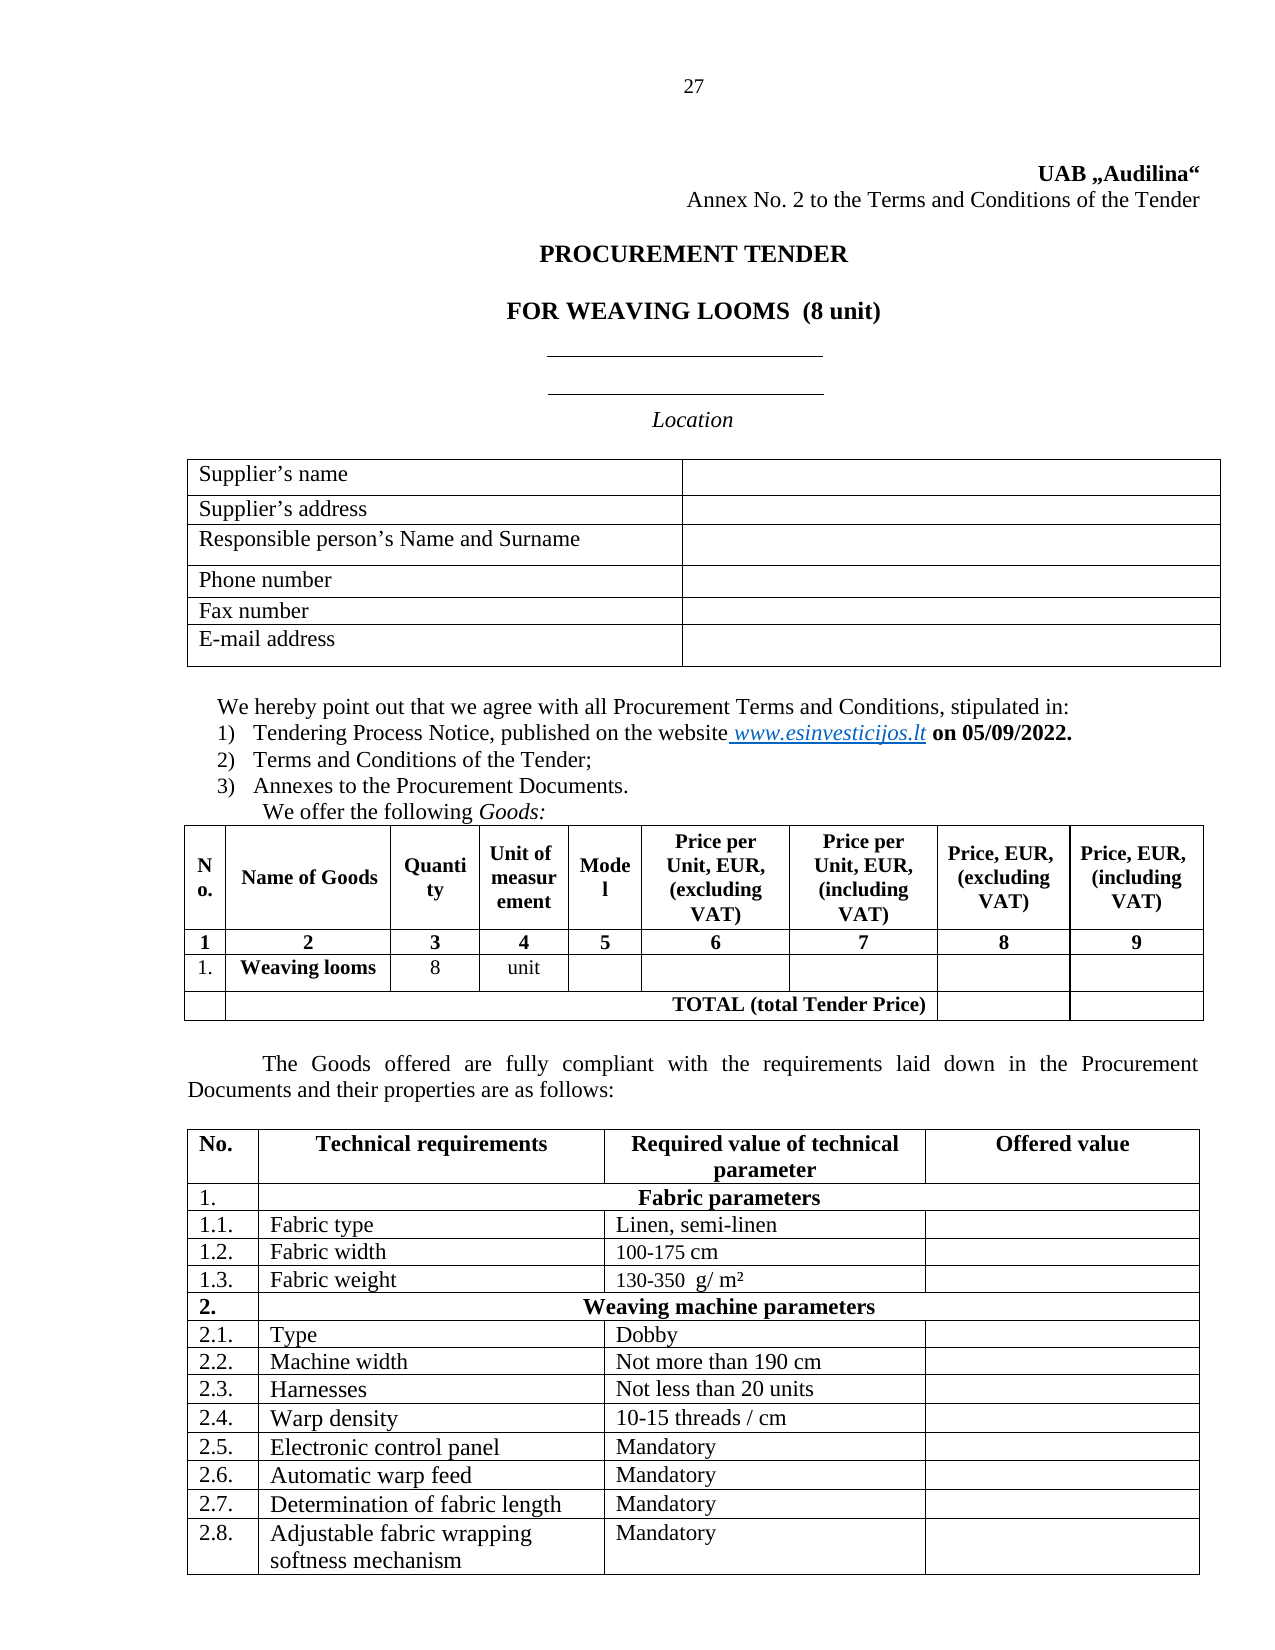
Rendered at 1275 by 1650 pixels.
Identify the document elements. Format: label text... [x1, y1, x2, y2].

table_cell Not less than 20 units [605, 1375, 925, 1403]
table_cell 1. [188, 1184, 258, 1210]
table_cell 2.3. [188, 1375, 258, 1403]
table_cell Weaving machine parameters [259, 1293, 1199, 1319]
table_cell [683, 496, 1220, 524]
text PROCUREMENT TENDER [187, 239, 1200, 267]
table_header No. [185, 826, 225, 929]
table_cell 2.6. [188, 1461, 258, 1489]
table_cell Fabric width [259, 1239, 604, 1265]
table_cell [185, 992, 225, 1020]
table_cell 1 [185, 930, 225, 954]
table_header Offered value [926, 1130, 1199, 1183]
table_cell [926, 1266, 1199, 1292]
table_cell [926, 1239, 1199, 1265]
text The Goods offered are fully compliant with the requirements laid down in the Procurement Documents and their properties are as follows: [187, 1050, 1200, 1102]
table_cell 2.8. [188, 1519, 258, 1574]
table_cell Automatic warp feed [259, 1461, 604, 1489]
table_header No. [188, 1130, 258, 1183]
table_cell 2.4. [188, 1404, 258, 1432]
table_header Quantity [391, 826, 479, 929]
table_header Name of Goods [226, 826, 390, 929]
table_cell Harnesses [259, 1375, 604, 1403]
text We hereby point out that we agree with all Procurement Terms and Conditions, stipulated in: [187, 693, 1200, 719]
table_cell Type [259, 1321, 604, 1347]
table_cell Fabric type [259, 1211, 604, 1237]
text We offer the following Goods: [187, 798, 1200, 825]
table_cell Determination of fabric length [259, 1490, 604, 1518]
table_cell [926, 1348, 1199, 1374]
table_cell [790, 955, 937, 991]
table_header Unit of measurement [480, 826, 568, 929]
table_header Price, EUR, (including VAT) [1071, 826, 1203, 929]
text UAB „Audilina“ [187, 159, 1200, 186]
table_cell Machine width [259, 1348, 604, 1374]
table_cell 1.3. [188, 1266, 258, 1292]
table_cell Fabric weight [259, 1266, 604, 1292]
table_cell E-mail address [188, 625, 682, 666]
table_cell [683, 566, 1220, 597]
table_cell 4 [480, 930, 568, 954]
table_cell Mandatory [605, 1433, 925, 1460]
table_cell 9 [1071, 930, 1203, 954]
table_cell 1.1. [188, 1211, 258, 1237]
table_cell 5 [569, 930, 641, 954]
table_cell [683, 625, 1220, 666]
table_cell 2.5. [188, 1433, 258, 1460]
table_cell 8 [938, 930, 1069, 954]
list Tendering Process Notice, published on the website www.esinvesticijos.lt on 05/09/2022. [187, 719, 1200, 746]
table_cell [926, 1490, 1199, 1518]
table_cell 8 [391, 955, 479, 991]
table_cell Fax number [188, 598, 682, 624]
table_cell 6 [642, 930, 789, 954]
table_cell Mandatory [605, 1490, 925, 1518]
table_cell 1.2. [188, 1239, 258, 1265]
table_cell [683, 525, 1220, 565]
table_cell Electronic control panel [259, 1433, 604, 1460]
text Location [187, 406, 1200, 433]
table_cell [926, 1375, 1199, 1403]
table_cell 2.2. [188, 1348, 258, 1374]
table_cell [926, 1433, 1199, 1460]
table_cell Responsible person’s Name and Surname [188, 525, 682, 565]
table_cell 130-350 g/ m² [605, 1266, 925, 1292]
table_cell Phone number [188, 566, 682, 597]
table_cell [938, 992, 1069, 1020]
table_cell Not more than 190 cm [605, 1348, 925, 1374]
table_cell [938, 955, 1069, 991]
table_cell Linen, semi-linen [605, 1211, 925, 1237]
table_cell [926, 1404, 1199, 1432]
table_cell 2 [226, 930, 390, 954]
table_cell Dobby [605, 1321, 925, 1347]
table_cell 2. [188, 1293, 258, 1319]
table_header Model [569, 826, 641, 929]
table_cell Mandatory [605, 1519, 925, 1574]
table_cell 1. [185, 955, 225, 991]
table_cell 2.1. [188, 1321, 258, 1347]
table_cell [569, 955, 641, 991]
list Annexes to the Procurement Documents. [187, 772, 1200, 798]
table_cell [683, 598, 1220, 624]
table_cell 100-175 cm [605, 1239, 925, 1265]
table_cell [1071, 955, 1203, 991]
table_cell [642, 955, 789, 991]
table_cell unit [480, 955, 568, 991]
list Terms and Conditions of the Tender; [187, 746, 1200, 772]
table_cell TOTAL (total Tender Price) [226, 992, 937, 1020]
table_cell Warp density [259, 1404, 604, 1432]
table_cell 3 [391, 930, 479, 954]
table_cell [926, 1321, 1199, 1347]
table_cell Supplier’s address [188, 496, 682, 524]
table_header Required value of technical parameter [605, 1130, 925, 1183]
table_header [683, 460, 1220, 494]
table_cell 2.7. [188, 1490, 258, 1518]
table_cell [926, 1211, 1199, 1237]
table_header Supplier’s name [188, 460, 682, 494]
table_cell Fabric parameters [259, 1184, 1199, 1210]
text Annex No. 2 to the Terms and Conditions of the Tender [187, 186, 1200, 212]
table_header Price per Unit, EUR, (including VAT) [790, 826, 937, 929]
table_cell Mandatory [605, 1461, 925, 1489]
table_header Technical requirements [259, 1130, 604, 1183]
table_cell 10-15 threads / cm [605, 1404, 925, 1432]
text FOR WEAVING LOOMS (8 unit) [187, 296, 1200, 325]
table_cell [926, 1519, 1199, 1574]
table_cell [1071, 992, 1203, 1020]
table_cell Adjustable fabric wrapping softness mechanism [259, 1519, 604, 1574]
table_cell 7 [790, 930, 937, 954]
table_header Price per Unit, EUR, (excluding VAT) [642, 826, 789, 929]
table_cell Weaving looms [226, 955, 390, 991]
table_header Price, EUR, (excluding VAT) [938, 826, 1069, 929]
table_cell [926, 1461, 1199, 1489]
